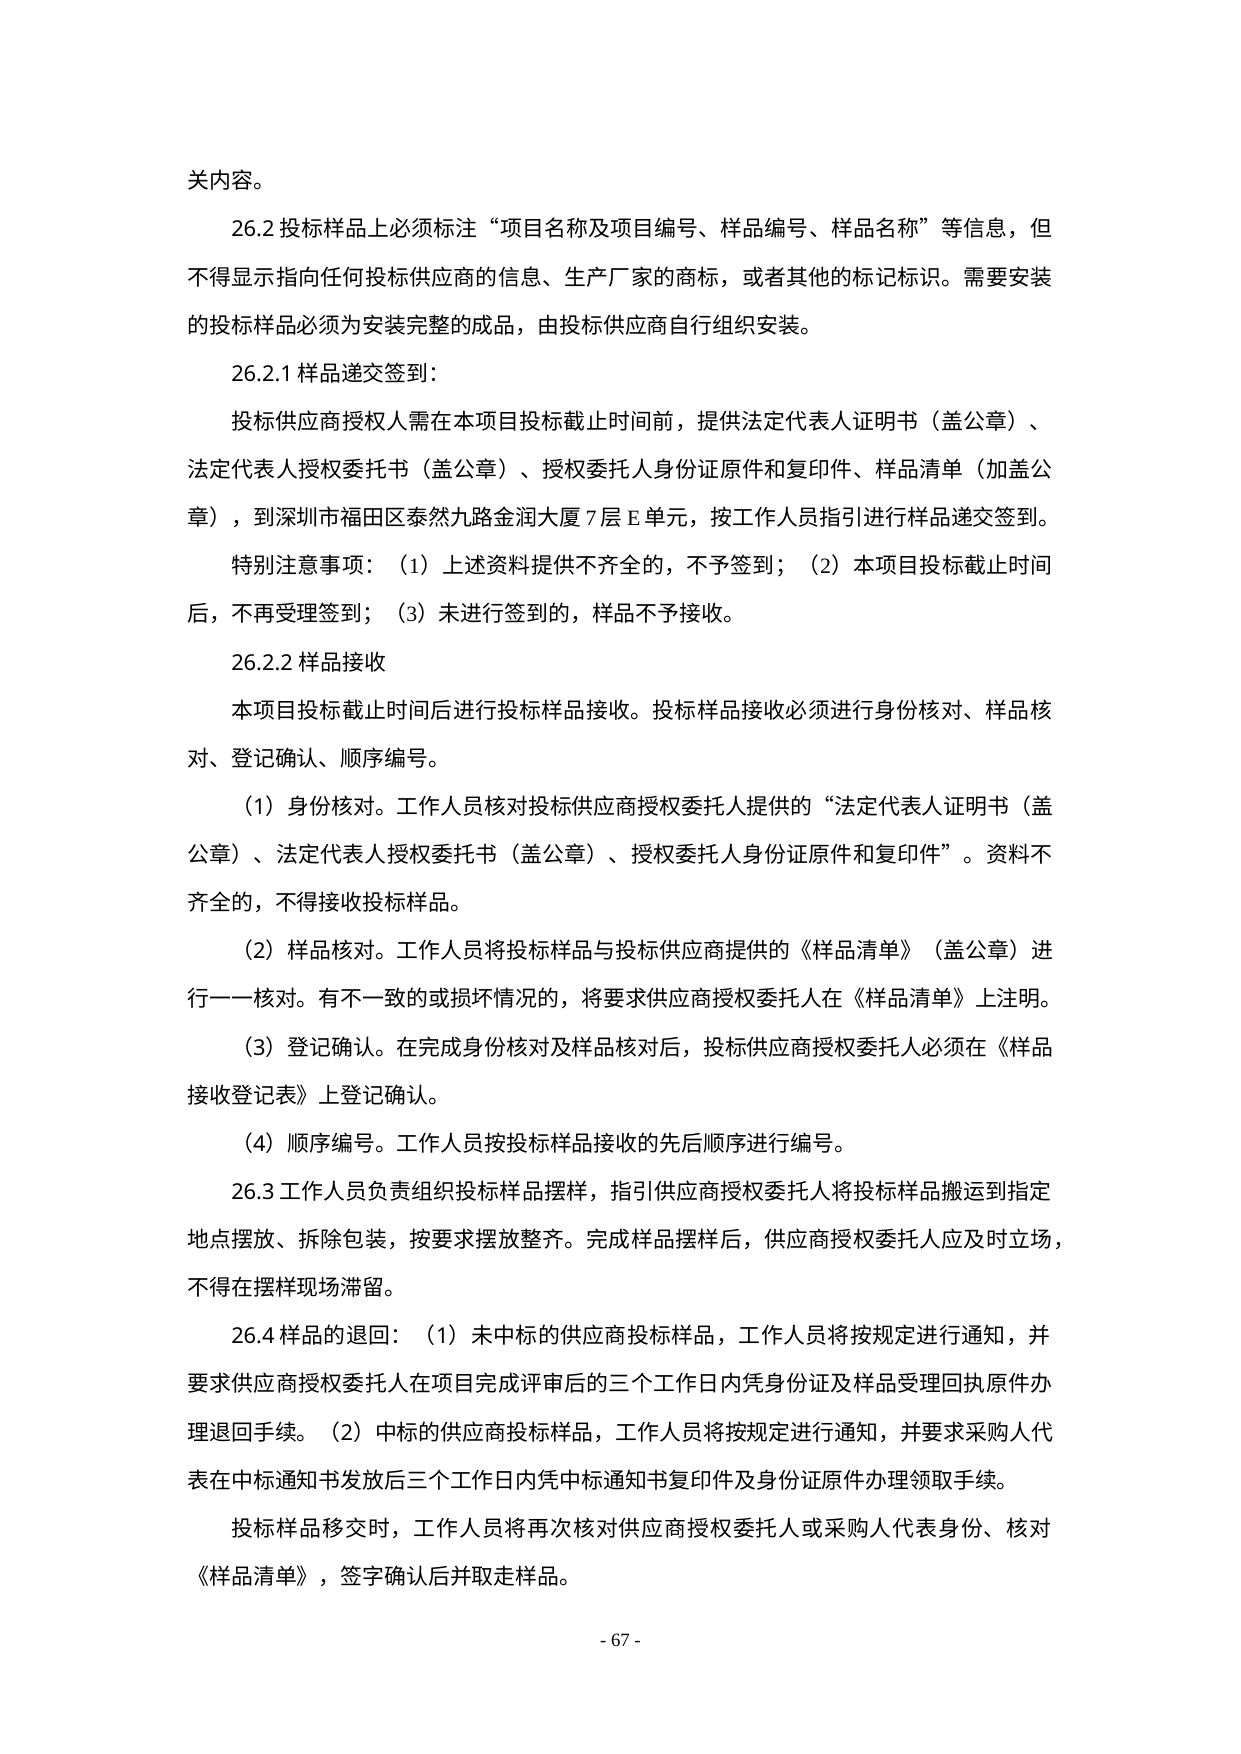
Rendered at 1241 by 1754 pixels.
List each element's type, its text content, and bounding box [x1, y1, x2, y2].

text 26.2投标样品上必须标注“项目名称及项目编号、样品编号、样品名称”等信息，但不得显示指向任何投标供应商的信息、生产厂家的商标，或者其他的标记标识。需要安装的投标样品必须为安装完整的成品，由投标供应商自行组织安装。 [187, 203, 1053, 348]
text （1）身份核对。工作人员核对投标供应商授权委托人提供的“法定代表人证明书（盖公章）、法定代表人授权委托书（盖公章）、授权委托人身份证原件和复印件”。资料不齐全的，不得接收投标样品。 [187, 781, 1053, 925]
text 26.4样品的退回：（1）未中标的供应商投标样品，工作人员将按规定进行通知，并要求供应商授权委托人在项目完成评审后的三个工作日内凭身份证及样品受理回执原件办理退回手续。（2）中标的供应商投标样品，工作人员将按规定进行通知，并要求采购人代表在中标通知书发放后三个工作日内凭中标通知书复印件及身份证原件办理领取手续。 [187, 1310, 1053, 1503]
text 26.2.1样品递交签到： [187, 348, 1053, 396]
text （3）登记确认。在完成身份核对及样品核对后，投标供应商授权委托人必须在《样品接收登记表》上登记确认。 [187, 1021, 1053, 1118]
text 26.3工作人员负责组织投标样品摆样，指引供应商授权委托人将投标样品搬运到指定地点摆放、拆除包装，按要求摆放整齐。完成样品摆样后，供应商授权委托人应及时立场，不得在摆样现场滞留。 [187, 1166, 1053, 1310]
text （4）顺序编号。工作人员按投标样品接收的先后顺序进行编号。 [187, 1118, 1053, 1166]
text 本项目投标截止时间后进行投标样品接收。投标样品接收必须进行身份核对、样品核对、登记确认、顺序编号。 [187, 684, 1053, 781]
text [187, 155, 1053, 203]
text 26.2.2 样品接收 [187, 636, 1053, 684]
text 投标供应商授权人需在本项目投标截止时间前，提供法定代表人证明书（盖公章）、法定代表人授权委托书（盖公章）、授权委托人身份证原件和复印件、样品清单（加盖公章），到深圳市福田区泰然九路金润大厦7层E单元，按工作人员指引进行样品递交签到。 [187, 396, 1053, 540]
text 投标样品移交时，工作人员将再次核对供应商授权委托人或采购人代表身份、核对《样品清单》，签字确认后并取走样品。 [187, 1503, 1053, 1599]
text （2）样品核对。工作人员将投标样品与投标供应商提供的《样品清单》（盖公章）进行一一核对。有不一致的或损坏情况的，将要求供应商授权委托人在《样品清单》上注明。 [187, 925, 1053, 1021]
text 特别注意事项：（1）上述资料提供不齐全的，不予签到；（2）本项目投标截止时间后，不再受理签到；（3）未进行签到的，样品不予接收。 [187, 540, 1053, 636]
